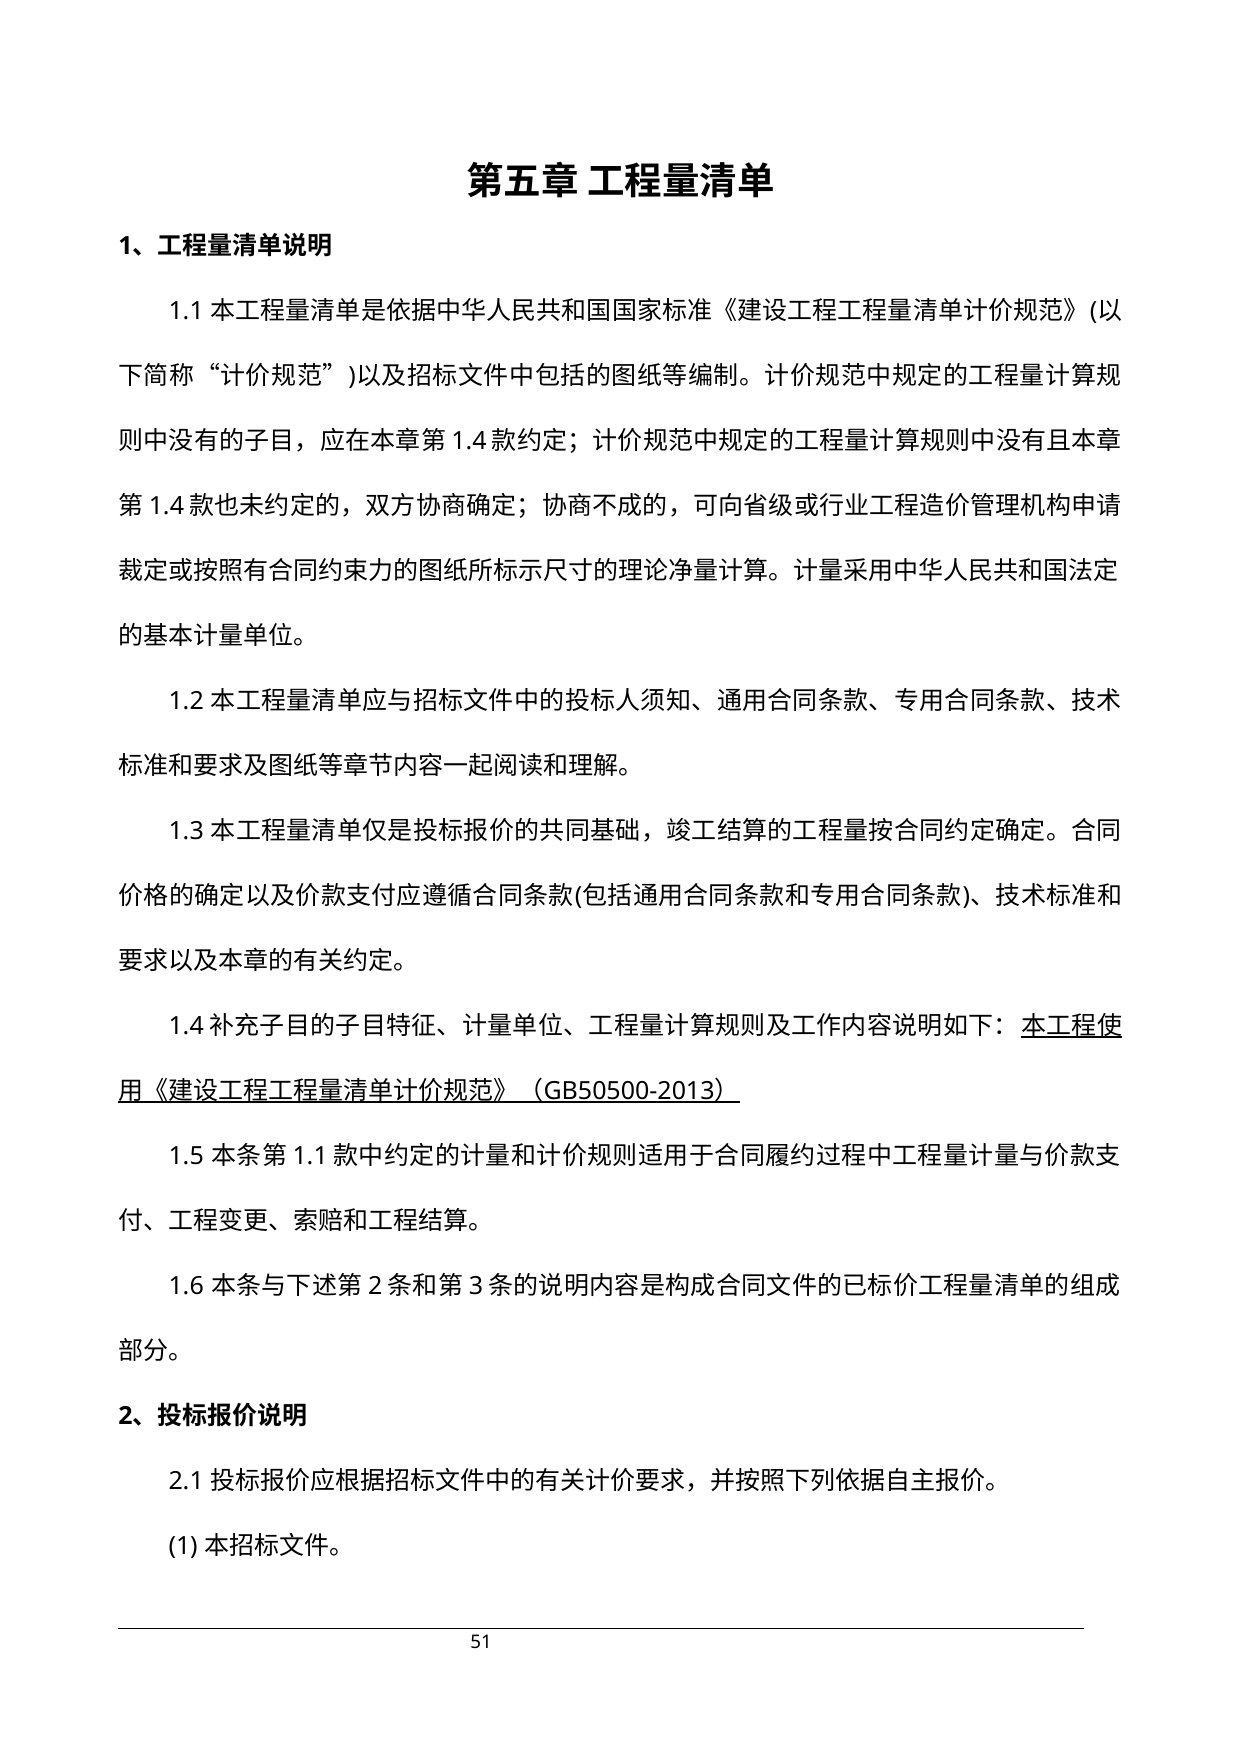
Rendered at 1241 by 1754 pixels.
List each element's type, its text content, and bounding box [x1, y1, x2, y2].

text 1.6 本条与下述第2条和第3条的说明内容是构成合同文件的已标价工程量清单的组成部分。 [118, 1251, 1122, 1381]
text 1.4补充子目的子目特征、计量单位、工程量计算规则及工作内容说明如下：本工程使用《建设工程工程量清单计价规范》（GB50500-2013） [118, 991, 1122, 1121]
text 第五章 工程量清单 [118, 146, 1122, 211]
text 1.3 本工程量清单仅是投标报价的共同基础，竣工结算的工程量按合同约定确定。合同价格的确定以及价款支付应遵循合同条款(包括通用合同条款和专用合同条款)、技术标准和要求以及本章的有关约定。 [118, 796, 1122, 991]
text 1、工程量清单说明 [118, 211, 1122, 276]
text 1.2 本工程量清单应与招标文件中的投标人须知、通用合同条款、专用合同条款、技术标准和要求及图纸等章节内容一起阅读和理解。 [118, 666, 1122, 796]
text (1) 本招标文件。 [118, 1511, 1122, 1576]
text 2.1 投标报价应根据招标文件中的有关计价要求，并按照下列依据自主报价。 [118, 1446, 1122, 1511]
text 1.5 本条第1.1款中约定的计量和计价规则适用于合同履约过程中工程量计量与价款支付、工程变更、索赔和工程结算。 [118, 1121, 1122, 1251]
text 1.1 本工程量清单是依据中华人民共和国国家标准《建设工程工程量清单计价规范》(以下简称“计价规范”)以及招标文件中包括的图纸等编制。计价规范中规定的工程量计算规则中没有的子目，应在本章第1.4款约定；计价规范中规定的工程量计算规则中没有且本章第1.4款也未约定的，双方协商确定；协商不成的，可向省级或行业工程造价管理机构申请裁定或按照有合同约束力的图纸所标示尺寸的理论净量计算。计量采用中华人民共和国法定的基本计量单位。 [118, 276, 1122, 666]
text 2、投标报价说明 [118, 1381, 1122, 1446]
